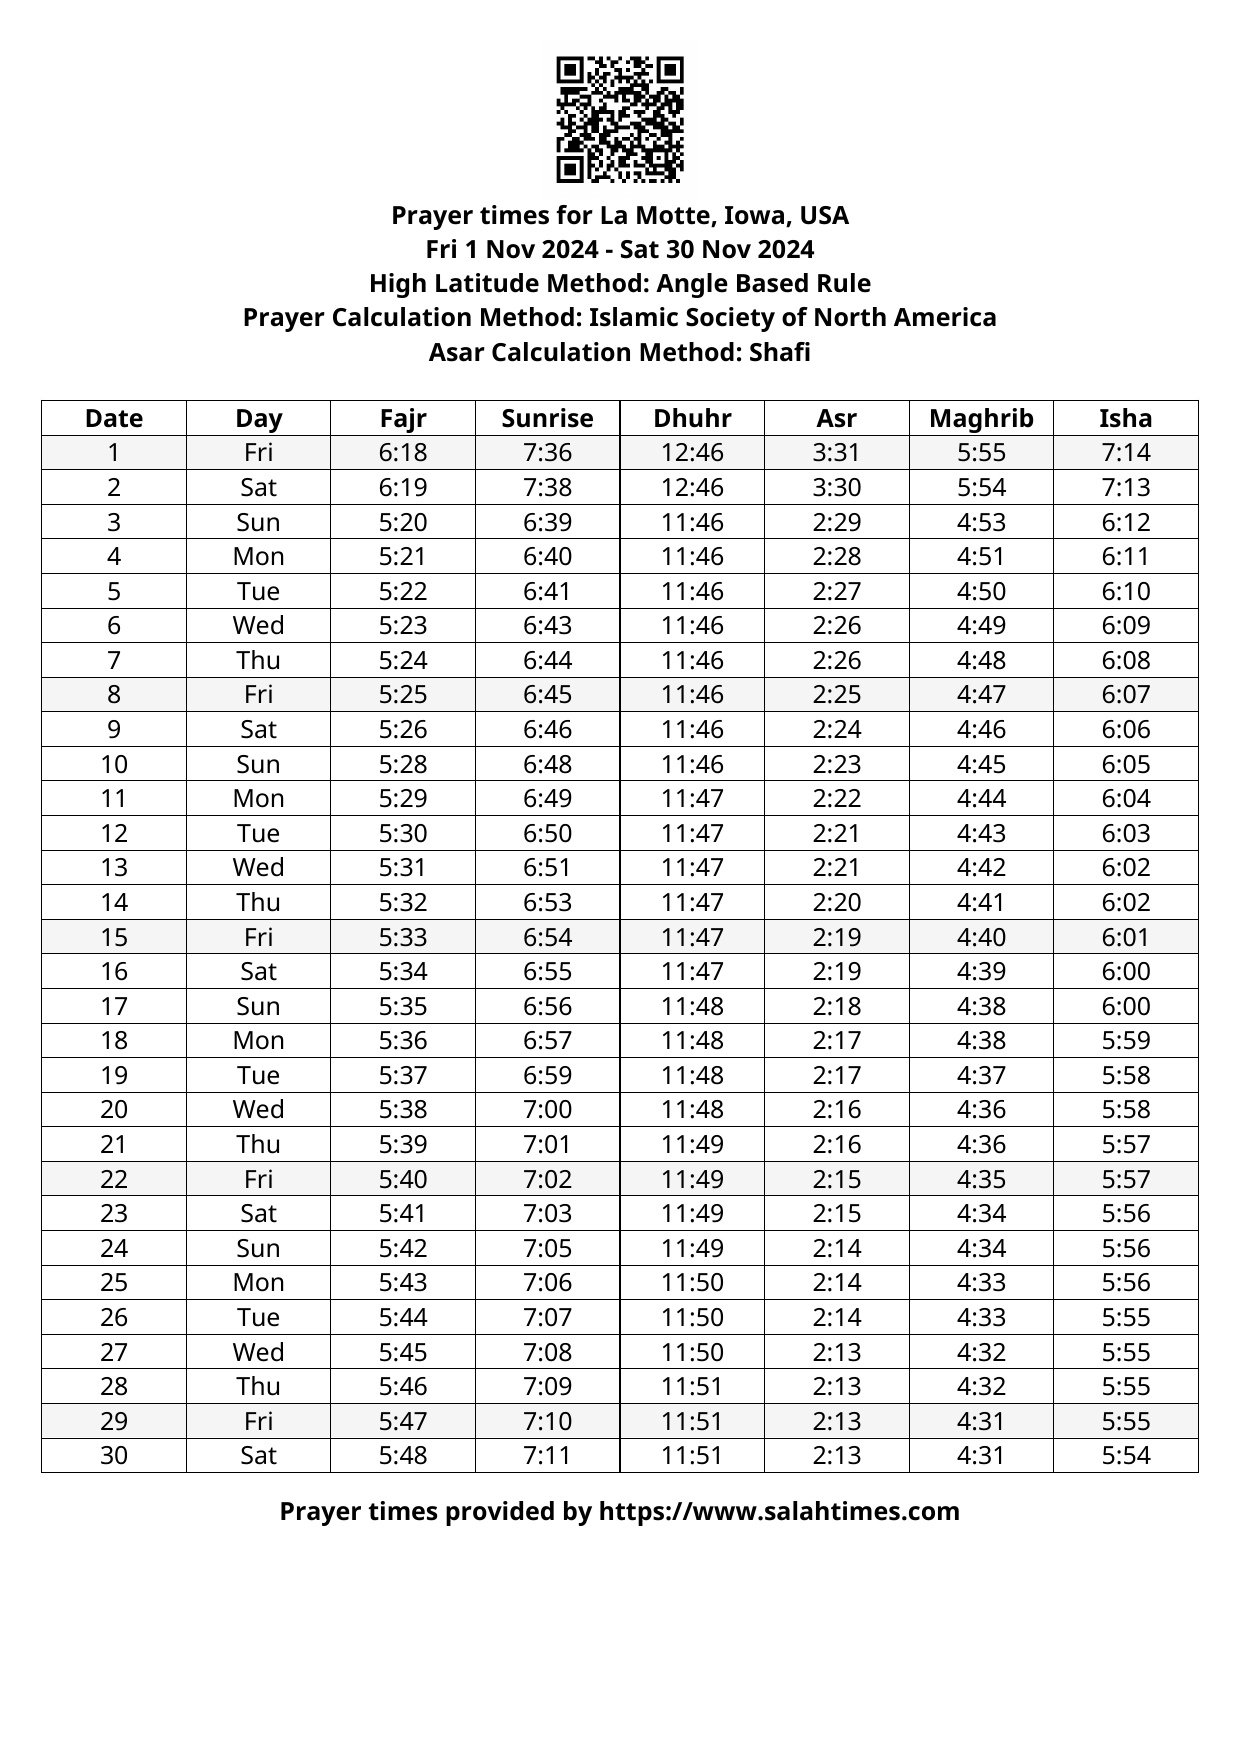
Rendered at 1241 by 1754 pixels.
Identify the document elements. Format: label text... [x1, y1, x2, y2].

table_cell 5:44 [331, 1300, 475, 1334]
table_cell 28 [42, 1369, 186, 1403]
table_cell 4:36 [910, 1093, 1053, 1126]
table_cell 4:53 [910, 505, 1053, 538]
table_cell 4:31 [910, 1404, 1053, 1437]
table_cell 5:45 [331, 1335, 475, 1368]
table_cell Mon [187, 781, 330, 815]
table_cell 4:31 [910, 1439, 1053, 1472]
table_header Dhuhr [621, 401, 764, 434]
table_cell 5:56 [1054, 1231, 1198, 1264]
table_cell 2:18 [765, 989, 909, 1022]
table_cell Thu [187, 885, 330, 919]
table_cell Sat [187, 954, 330, 988]
table_cell 6:18 [331, 436, 475, 469]
table_cell 26 [42, 1300, 186, 1334]
table_cell 11:47 [621, 920, 764, 953]
table_cell 7:10 [476, 1404, 619, 1437]
table_cell 11:48 [621, 1024, 764, 1057]
text Prayer times for La Motte, Iowa, USA [42, 198, 1198, 232]
table_cell 6:03 [1054, 816, 1198, 849]
table_cell 6:11 [1054, 539, 1198, 573]
table_cell 7:07 [476, 1300, 619, 1334]
table_cell 2:22 [765, 781, 909, 815]
table_cell 6:55 [476, 954, 619, 988]
table_cell Wed [187, 851, 330, 884]
table_cell 4:43 [910, 816, 1053, 849]
table_cell 5:26 [331, 712, 475, 746]
picture [542, 41, 699, 198]
table_cell 6:39 [476, 505, 619, 538]
table_cell 12:46 [621, 470, 764, 504]
table_cell 5:41 [331, 1196, 475, 1230]
table_cell 2:13 [765, 1404, 909, 1437]
table_cell 6:50 [476, 816, 619, 849]
table_cell 2:23 [765, 747, 909, 780]
table_cell 9 [42, 712, 186, 746]
table_cell 23 [42, 1196, 186, 1230]
text High Latitude Method: Angle Based Rule [42, 266, 1198, 300]
table_cell 4:39 [910, 954, 1053, 988]
table_cell 5:55 [1054, 1404, 1198, 1437]
table_cell 5:46 [331, 1369, 475, 1403]
table_cell 12:46 [621, 436, 764, 469]
table_cell Fri [187, 1404, 330, 1437]
table_cell 4:35 [910, 1162, 1053, 1195]
table_cell 11:49 [621, 1162, 764, 1195]
table_cell 5:55 [910, 436, 1053, 469]
table_cell Fri [187, 920, 330, 953]
table_cell 6:53 [476, 885, 619, 919]
table_header Day [187, 401, 330, 434]
table_cell 11:48 [621, 1093, 764, 1126]
table_cell Sun [187, 747, 330, 780]
table_cell 2:19 [765, 954, 909, 988]
table_cell 29 [42, 1404, 186, 1437]
table_cell 11:46 [621, 678, 764, 711]
table_cell 5:40 [331, 1162, 475, 1195]
table_cell 3:30 [765, 470, 909, 504]
table_header Sunrise [476, 401, 619, 434]
table_cell 2:21 [765, 816, 909, 849]
table_cell 2:14 [765, 1231, 909, 1264]
table_cell 4:32 [910, 1335, 1053, 1368]
table_cell 11:49 [621, 1196, 764, 1230]
table_cell 7:01 [476, 1127, 619, 1161]
table_cell 5:54 [910, 470, 1053, 504]
table_cell 11:47 [621, 816, 764, 849]
table_cell 14 [42, 885, 186, 919]
table_cell Sun [187, 1231, 330, 1264]
table_cell 5:57 [1054, 1127, 1198, 1161]
table_cell 4:40 [910, 920, 1053, 953]
table_cell 5:38 [331, 1093, 475, 1126]
table_cell 4:49 [910, 609, 1053, 642]
table_cell 6:02 [1054, 851, 1198, 884]
table_cell 5:55 [1054, 1300, 1198, 1334]
table_cell 7:05 [476, 1231, 619, 1264]
table_cell 6:51 [476, 851, 619, 884]
table_cell 21 [42, 1127, 186, 1161]
table_cell 5:39 [331, 1127, 475, 1161]
table_cell 7:02 [476, 1162, 619, 1195]
table_cell Tue [187, 1300, 330, 1334]
table_cell 6:56 [476, 989, 619, 1022]
table_cell 6:04 [1054, 781, 1198, 815]
table_cell 5:33 [331, 920, 475, 953]
table_cell 5:47 [331, 1404, 475, 1437]
table_cell 4:33 [910, 1300, 1053, 1334]
table_cell 4:38 [910, 1024, 1053, 1057]
table_cell 4:32 [910, 1369, 1053, 1403]
table_cell 2:26 [765, 609, 909, 642]
table_cell 4:42 [910, 851, 1053, 884]
table_cell 7:08 [476, 1335, 619, 1368]
table_cell 4:37 [910, 1058, 1053, 1092]
text Asar Calculation Method: Shafi [42, 334, 1198, 368]
table_cell Tue [187, 574, 330, 607]
table_cell 11:50 [621, 1335, 764, 1368]
table_cell 5:42 [331, 1231, 475, 1264]
table_cell 2:21 [765, 851, 909, 884]
table_cell Wed [187, 609, 330, 642]
table_cell 2:17 [765, 1058, 909, 1092]
table_cell 4:38 [910, 989, 1053, 1022]
table_cell 5:28 [331, 747, 475, 780]
table_header Maghrib [910, 401, 1053, 434]
table_cell 5:59 [1054, 1024, 1198, 1057]
table_cell Thu [187, 1127, 330, 1161]
table_cell 2:13 [765, 1369, 909, 1403]
table_cell 15 [42, 920, 186, 953]
table_cell 2:13 [765, 1439, 909, 1472]
table_cell 11:49 [621, 1231, 764, 1264]
table_cell 18 [42, 1024, 186, 1057]
table_cell 3:31 [765, 436, 909, 469]
table_cell 12 [42, 816, 186, 849]
table_cell 3 [42, 505, 186, 538]
table_cell 5:34 [331, 954, 475, 988]
table_cell Sat [187, 1439, 330, 1472]
table_cell 6:19 [331, 470, 475, 504]
table_cell 2:25 [765, 678, 909, 711]
table_cell 30 [42, 1439, 186, 1472]
table_cell 2:16 [765, 1093, 909, 1126]
table_header Date [42, 401, 186, 434]
table_cell 25 [42, 1266, 186, 1299]
table_cell Wed [187, 1335, 330, 1368]
table_cell 4:34 [910, 1196, 1053, 1230]
table_cell 11:46 [621, 712, 764, 746]
table_cell 5:48 [331, 1439, 475, 1472]
table_cell 1 [42, 436, 186, 469]
text Prayer times provided by https://www.salahtimes.com [42, 1494, 1198, 1528]
text Fri 1 Nov 2024 - Sat 30 Nov 2024 [42, 232, 1198, 266]
table_cell 11:48 [621, 989, 764, 1022]
table_cell 6:00 [1054, 989, 1198, 1022]
table_cell 2:28 [765, 539, 909, 573]
table_cell 6:41 [476, 574, 619, 607]
table_cell 5:57 [1054, 1162, 1198, 1195]
table_cell 11:46 [621, 747, 764, 780]
table_cell 2:14 [765, 1300, 909, 1334]
table_cell 6:05 [1054, 747, 1198, 780]
table_cell 6:08 [1054, 643, 1198, 677]
text Prayer Calculation Method: Islamic Society of North America [42, 300, 1198, 334]
table_cell 7:11 [476, 1439, 619, 1472]
table_cell 16 [42, 954, 186, 988]
table_cell 4:51 [910, 539, 1053, 573]
table_cell 11:47 [621, 851, 764, 884]
table_cell 4:47 [910, 678, 1053, 711]
table_cell 7:09 [476, 1369, 619, 1403]
table_cell 10 [42, 747, 186, 780]
table_cell 8 [42, 678, 186, 711]
table_cell 24 [42, 1231, 186, 1264]
table_cell 7:03 [476, 1196, 619, 1230]
table_cell 4:41 [910, 885, 1053, 919]
table_cell 5:29 [331, 781, 475, 815]
table_cell 2:19 [765, 920, 909, 953]
table_cell 11:46 [621, 539, 764, 573]
table_cell 6 [42, 609, 186, 642]
table_cell 6:54 [476, 920, 619, 953]
table_cell 6:59 [476, 1058, 619, 1092]
table_cell 11:46 [621, 643, 764, 677]
table_cell 11:47 [621, 885, 764, 919]
table_cell 2:15 [765, 1196, 909, 1230]
table_cell Thu [187, 1369, 330, 1403]
table_cell 7:38 [476, 470, 619, 504]
table_cell 7:13 [1054, 470, 1198, 504]
table_header Asr [765, 401, 909, 434]
table_cell 5:36 [331, 1024, 475, 1057]
table_header Fajr [331, 401, 475, 434]
table_cell 5:32 [331, 885, 475, 919]
table_cell 19 [42, 1058, 186, 1092]
table_cell 11:50 [621, 1266, 764, 1299]
table_cell 6:44 [476, 643, 619, 677]
table_cell 11:47 [621, 954, 764, 988]
table_cell 11:46 [621, 505, 764, 538]
table_cell 5:30 [331, 816, 475, 849]
table_cell 6:07 [1054, 678, 1198, 711]
table_cell 5:56 [1054, 1266, 1198, 1299]
table_cell Fri [187, 678, 330, 711]
table_cell Mon [187, 1024, 330, 1057]
table_cell Sat [187, 1196, 330, 1230]
table_cell Mon [187, 539, 330, 573]
table_cell 5:56 [1054, 1196, 1198, 1230]
table_cell Wed [187, 1093, 330, 1126]
table_cell 5 [42, 574, 186, 607]
table_cell 5:25 [331, 678, 475, 711]
table_cell 4:46 [910, 712, 1053, 746]
table_cell 5:23 [331, 609, 475, 642]
table_cell Sun [187, 989, 330, 1022]
table_cell 5:22 [331, 574, 475, 607]
table_cell 5:55 [1054, 1335, 1198, 1368]
table_cell 11:50 [621, 1300, 764, 1334]
table_cell 11:51 [621, 1369, 764, 1403]
table_cell 6:46 [476, 712, 619, 746]
table_cell 7:36 [476, 436, 619, 469]
table_cell 17 [42, 989, 186, 1022]
table_cell 11:51 [621, 1439, 764, 1472]
table_cell 6:45 [476, 678, 619, 711]
table_cell 5:55 [1054, 1369, 1198, 1403]
table_cell 6:09 [1054, 609, 1198, 642]
table_cell 5:20 [331, 505, 475, 538]
table_cell 11 [42, 781, 186, 815]
table_cell 4 [42, 539, 186, 573]
table_cell Sat [187, 712, 330, 746]
table_cell 5:58 [1054, 1093, 1198, 1126]
table_cell Mon [187, 1266, 330, 1299]
table_cell 2:13 [765, 1335, 909, 1368]
table_cell 6:48 [476, 747, 619, 780]
table_cell 7:14 [1054, 436, 1198, 469]
table_cell 5:31 [331, 851, 475, 884]
table_cell 4:44 [910, 781, 1053, 815]
table_cell 2 [42, 470, 186, 504]
table_cell 2:17 [765, 1024, 909, 1057]
table_cell 11:46 [621, 609, 764, 642]
table_cell 13 [42, 851, 186, 884]
table_cell 2:27 [765, 574, 909, 607]
table_cell 2:14 [765, 1266, 909, 1299]
table_header Isha [1054, 401, 1198, 434]
table_cell 27 [42, 1335, 186, 1368]
table_cell 6:06 [1054, 712, 1198, 746]
table_cell 6:40 [476, 539, 619, 573]
table_cell 2:20 [765, 885, 909, 919]
table_cell 5:58 [1054, 1058, 1198, 1092]
table_cell 5:43 [331, 1266, 475, 1299]
table_cell 2:24 [765, 712, 909, 746]
table_cell Fri [187, 436, 330, 469]
table_cell 5:37 [331, 1058, 475, 1092]
table_cell 2:15 [765, 1162, 909, 1195]
table_cell 4:45 [910, 747, 1053, 780]
table_cell 4:33 [910, 1266, 1053, 1299]
table_cell 5:24 [331, 643, 475, 677]
table_cell 7 [42, 643, 186, 677]
table_cell Tue [187, 1058, 330, 1092]
table_cell 7:06 [476, 1266, 619, 1299]
table_cell 5:35 [331, 989, 475, 1022]
table_cell 5:21 [331, 539, 475, 573]
table_cell 7:00 [476, 1093, 619, 1126]
table_cell 11:47 [621, 781, 764, 815]
table_cell Sun [187, 505, 330, 538]
table_cell Fri [187, 1162, 330, 1195]
table_cell 11:48 [621, 1058, 764, 1092]
table_cell 11:49 [621, 1127, 764, 1161]
table_cell 6:57 [476, 1024, 619, 1057]
table_cell 6:49 [476, 781, 619, 815]
table_cell Thu [187, 643, 330, 677]
table_cell 4:50 [910, 574, 1053, 607]
table_cell 5:54 [1054, 1439, 1198, 1472]
table_cell 6:43 [476, 609, 619, 642]
table_cell 2:16 [765, 1127, 909, 1161]
table_cell 6:00 [1054, 954, 1198, 988]
table_cell Tue [187, 816, 330, 849]
table_cell 20 [42, 1093, 186, 1126]
table_cell 6:02 [1054, 885, 1198, 919]
table_cell 6:01 [1054, 920, 1198, 953]
table_cell 2:29 [765, 505, 909, 538]
table_cell 6:12 [1054, 505, 1198, 538]
table_cell 4:48 [910, 643, 1053, 677]
table_cell 22 [42, 1162, 186, 1195]
table_cell 4:34 [910, 1231, 1053, 1264]
table_cell Sat [187, 470, 330, 504]
table_cell 6:10 [1054, 574, 1198, 607]
table_cell 11:46 [621, 574, 764, 607]
table_cell 4:36 [910, 1127, 1053, 1161]
table_cell 2:26 [765, 643, 909, 677]
table_cell 11:51 [621, 1404, 764, 1437]
